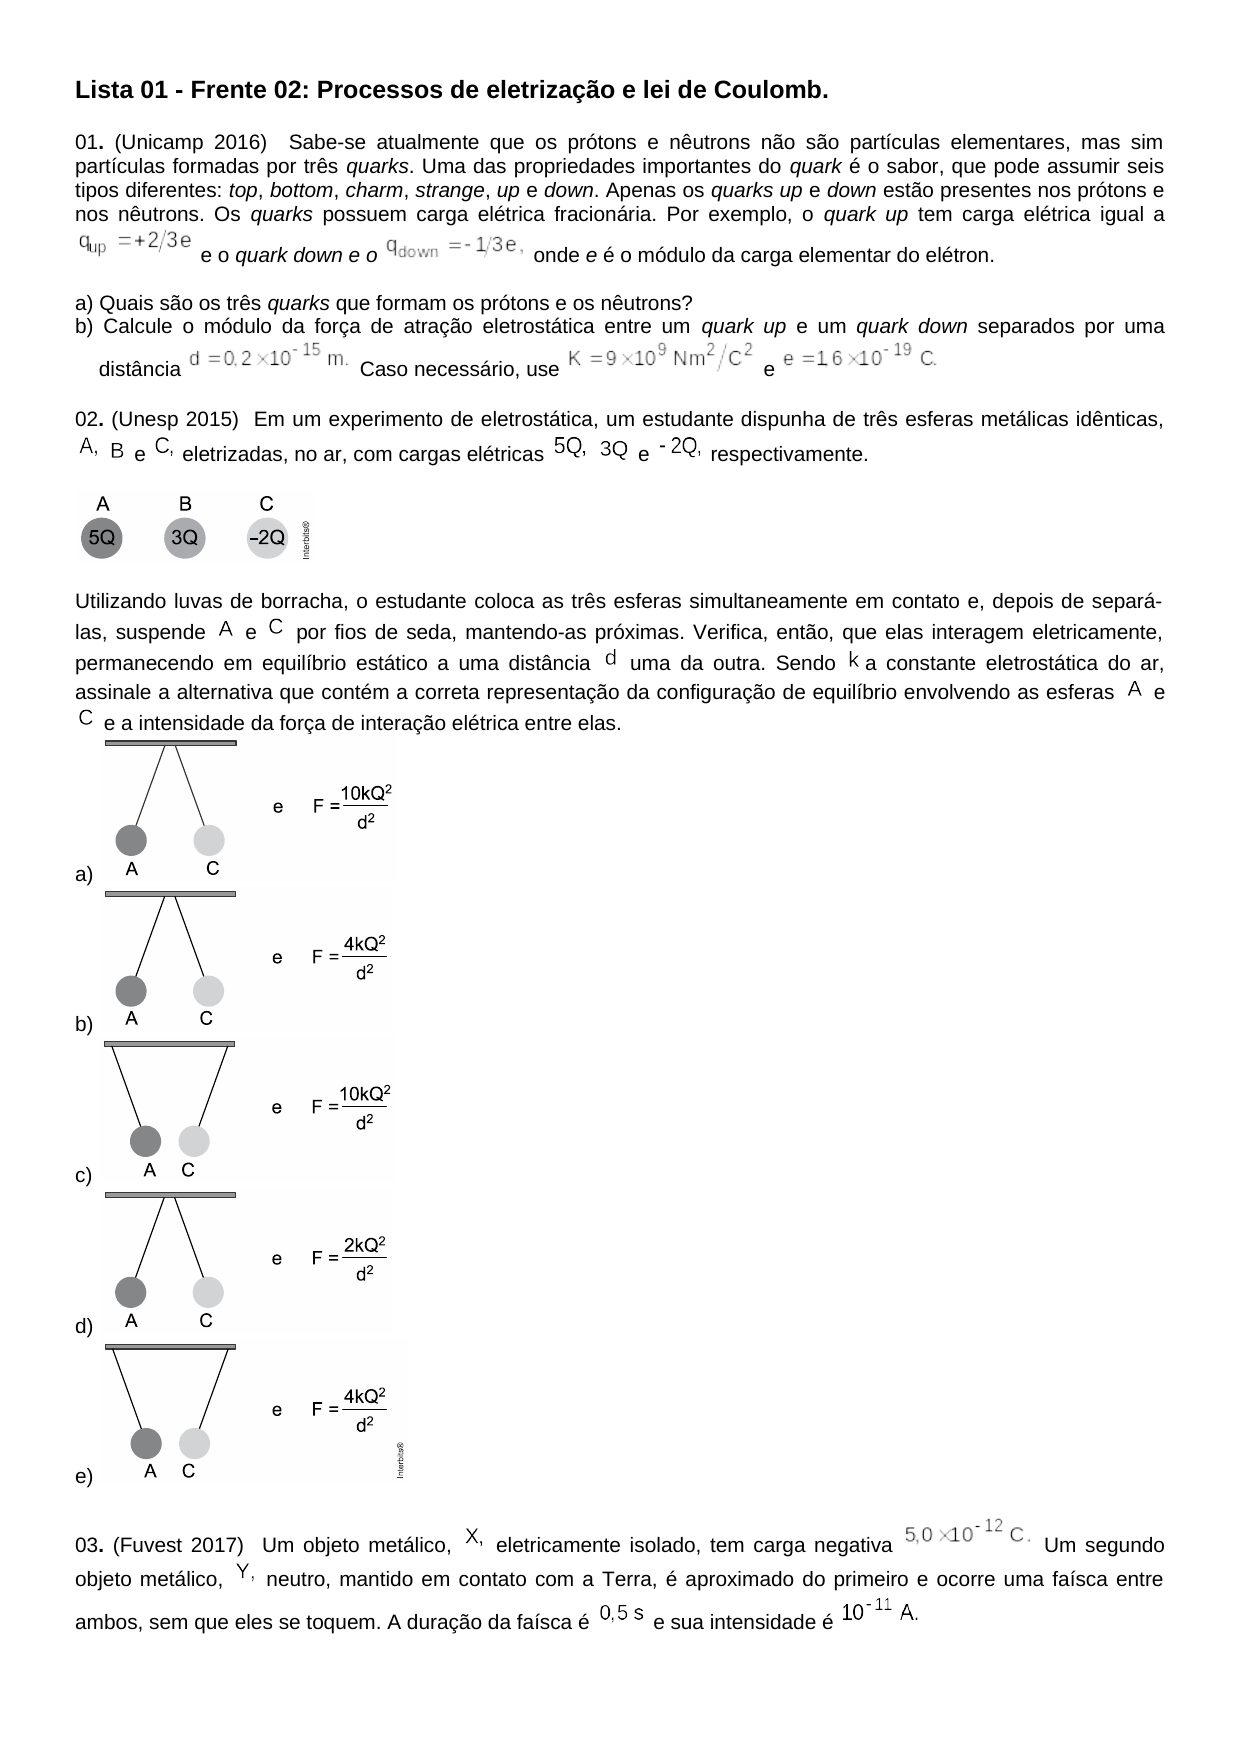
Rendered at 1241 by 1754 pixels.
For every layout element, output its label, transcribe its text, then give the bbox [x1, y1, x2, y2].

text b) [75, 886, 1165, 1035]
text Lista 01 - Frente 02: Processos de eletrização e lei de Coulomb. [75, 75, 1165, 104]
text 01. (Unicamp 2016) Sabe-se atualmente que os prótons e nêutrons não são partículas elementares, mas sim partículas formadas por três quarks. Uma das propriedades importantes do quark é o sabor, que pode assumir seis tipos diferentes: top, bottom, charm, strange, up e down. Apenas os quarks up e down estão presentes nos prótons e nos nêutrons. Os quarks possuem carga elétrica fracionária. Por exemplo, o quark up tem carga elétrica igual a e o quark down e o onde e é o módulo da carga elementar do elétron. [75, 130, 1165, 266]
text 03. (Fuvest 2017) Um objeto metálico, eletricamente isolado, tem carga negativa Um segundo objeto metálico, neutro, mantido em contato com a Terra, é aproximado do primeiro e ocorre uma faísca entre ambos, sem que eles se toquem. A duração da faísca é e sua intensidade é [75, 1514, 1165, 1633]
text b) Calcule o módulo da força de atração eletrostática entre um quark up e um quark down separados por uma distância Caso necessário, use e [75, 314, 1165, 381]
text 02. (Unesp 2015) Em um experimento de eletrostática, um estudante dispunha de três esferas metálicas idênticas, e eletrizadas, no ar, com cargas elétricas e respectivamente. [75, 407, 1165, 466]
text d) [75, 1187, 1165, 1338]
text Utilizando luvas de borracha, o estudante coloca as três esferas simultaneamente em contato e, depois de separá-las, suspende e por fios de seda, mantendo-as próximas. Verifica, então, que elas interagem eletricamente, permanecendo em equilíbrio estático a uma distância uma da outra. Sendo a constante eletrostática do ar, assinale a alternativa que contém a correta representação da configuração de equilíbrio envolvendo as esferas e e a intensidade da força de interação elétrica entre elas. [75, 589, 1165, 734]
text e) [75, 1338, 1165, 1488]
text a) [75, 734, 1165, 886]
text a) Quais são os três quarks que formam os prótons e os nêutrons? [75, 290, 1165, 314]
text c) [75, 1035, 1165, 1187]
